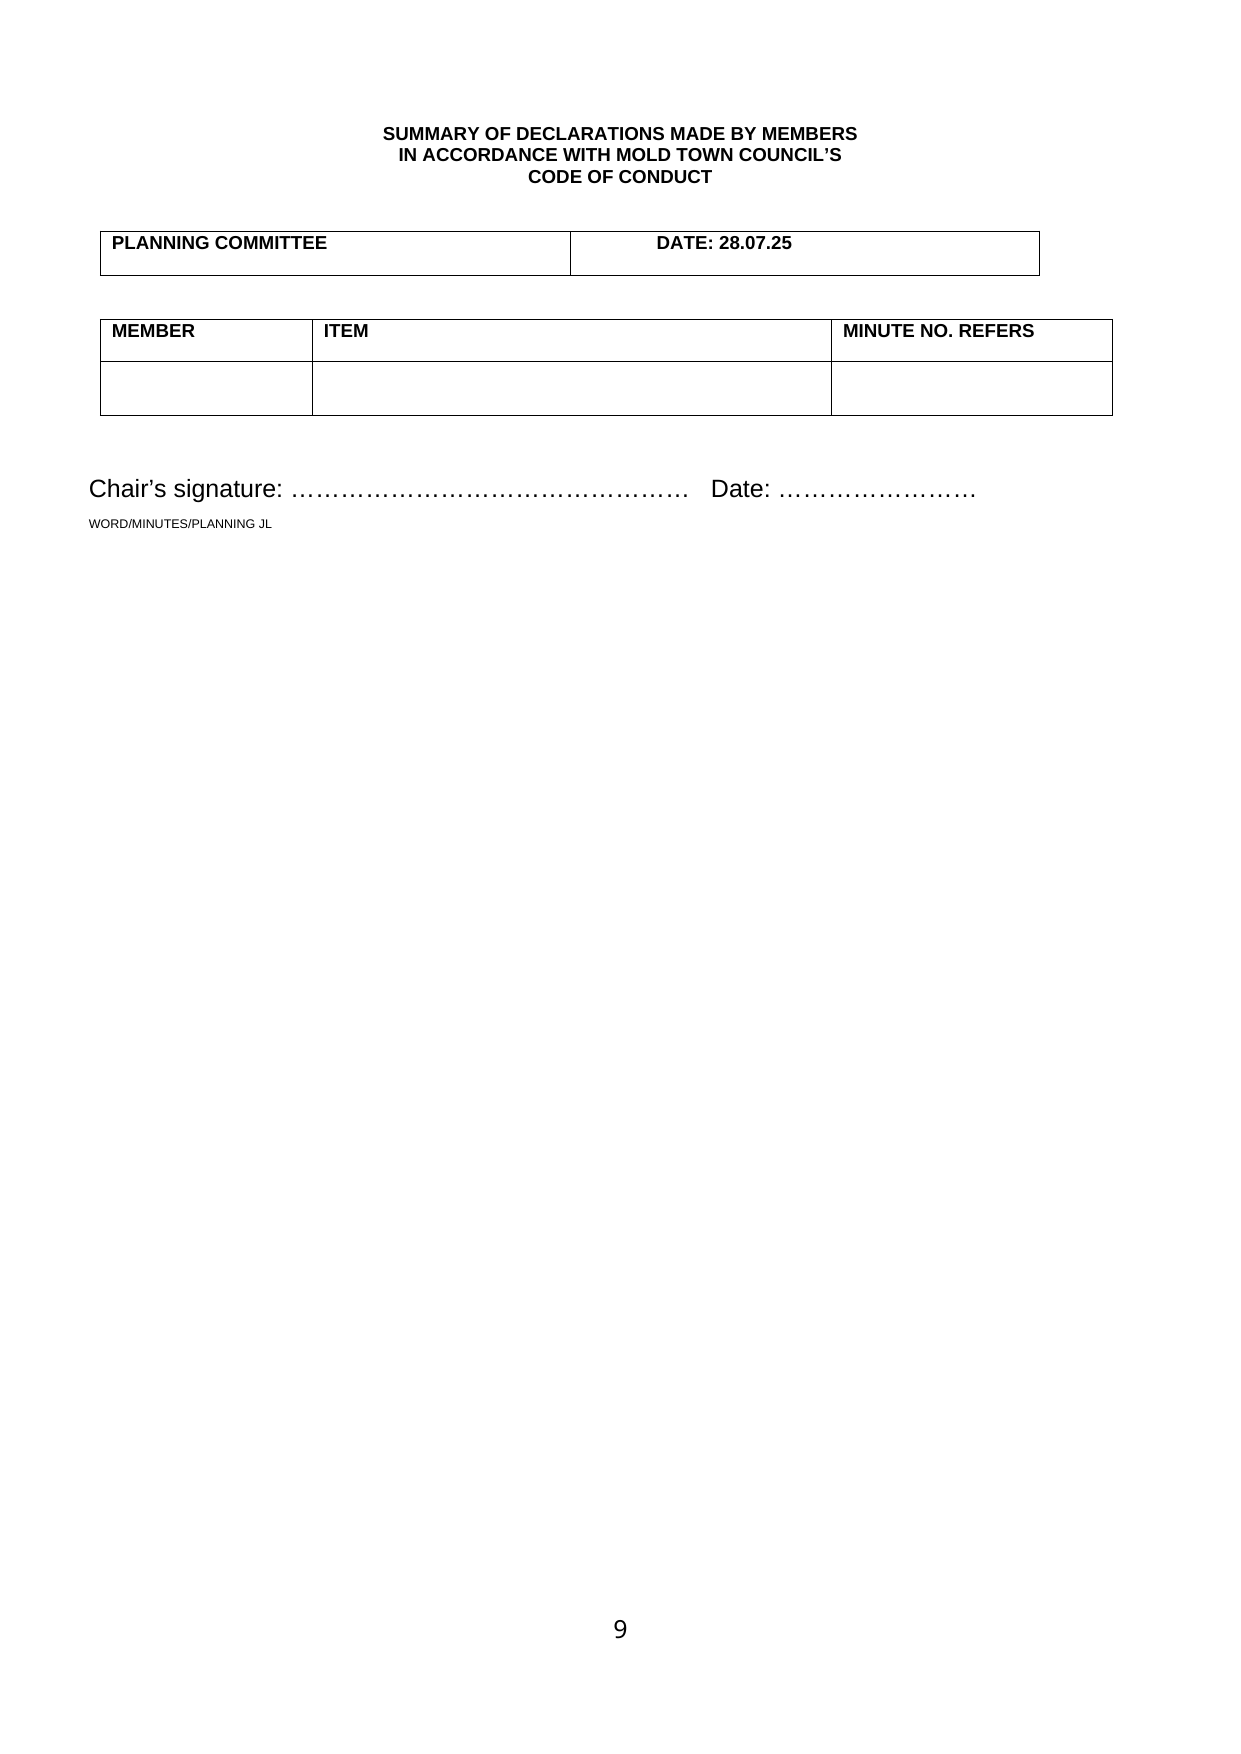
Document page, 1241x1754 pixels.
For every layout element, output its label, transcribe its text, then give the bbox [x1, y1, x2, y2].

table_header DATE: 28.07.25 [571, 232, 1039, 275]
table_cell [101, 362, 312, 415]
text CODE OF CONDUCT [89, 166, 1152, 187]
text Chair’s signature: ………………………………………… Date: …………………… [89, 474, 1152, 503]
table_header MEMBER [101, 320, 312, 361]
text WORD/MINUTES/PLANNING JL [89, 517, 1152, 531]
text SUMMARY OF DECLARATIONS MADE BY MEMBERS [89, 123, 1152, 144]
text IN ACCORDANCE WITH MOLD TOWN COUNCIL’S [89, 144, 1152, 166]
table_header ITEM [313, 320, 831, 361]
table_header MINUTE NO. REFERS [832, 320, 1112, 361]
table_cell [313, 362, 831, 415]
table_header PLANNING COMMITTEE [101, 232, 570, 275]
table_cell [832, 362, 1112, 415]
